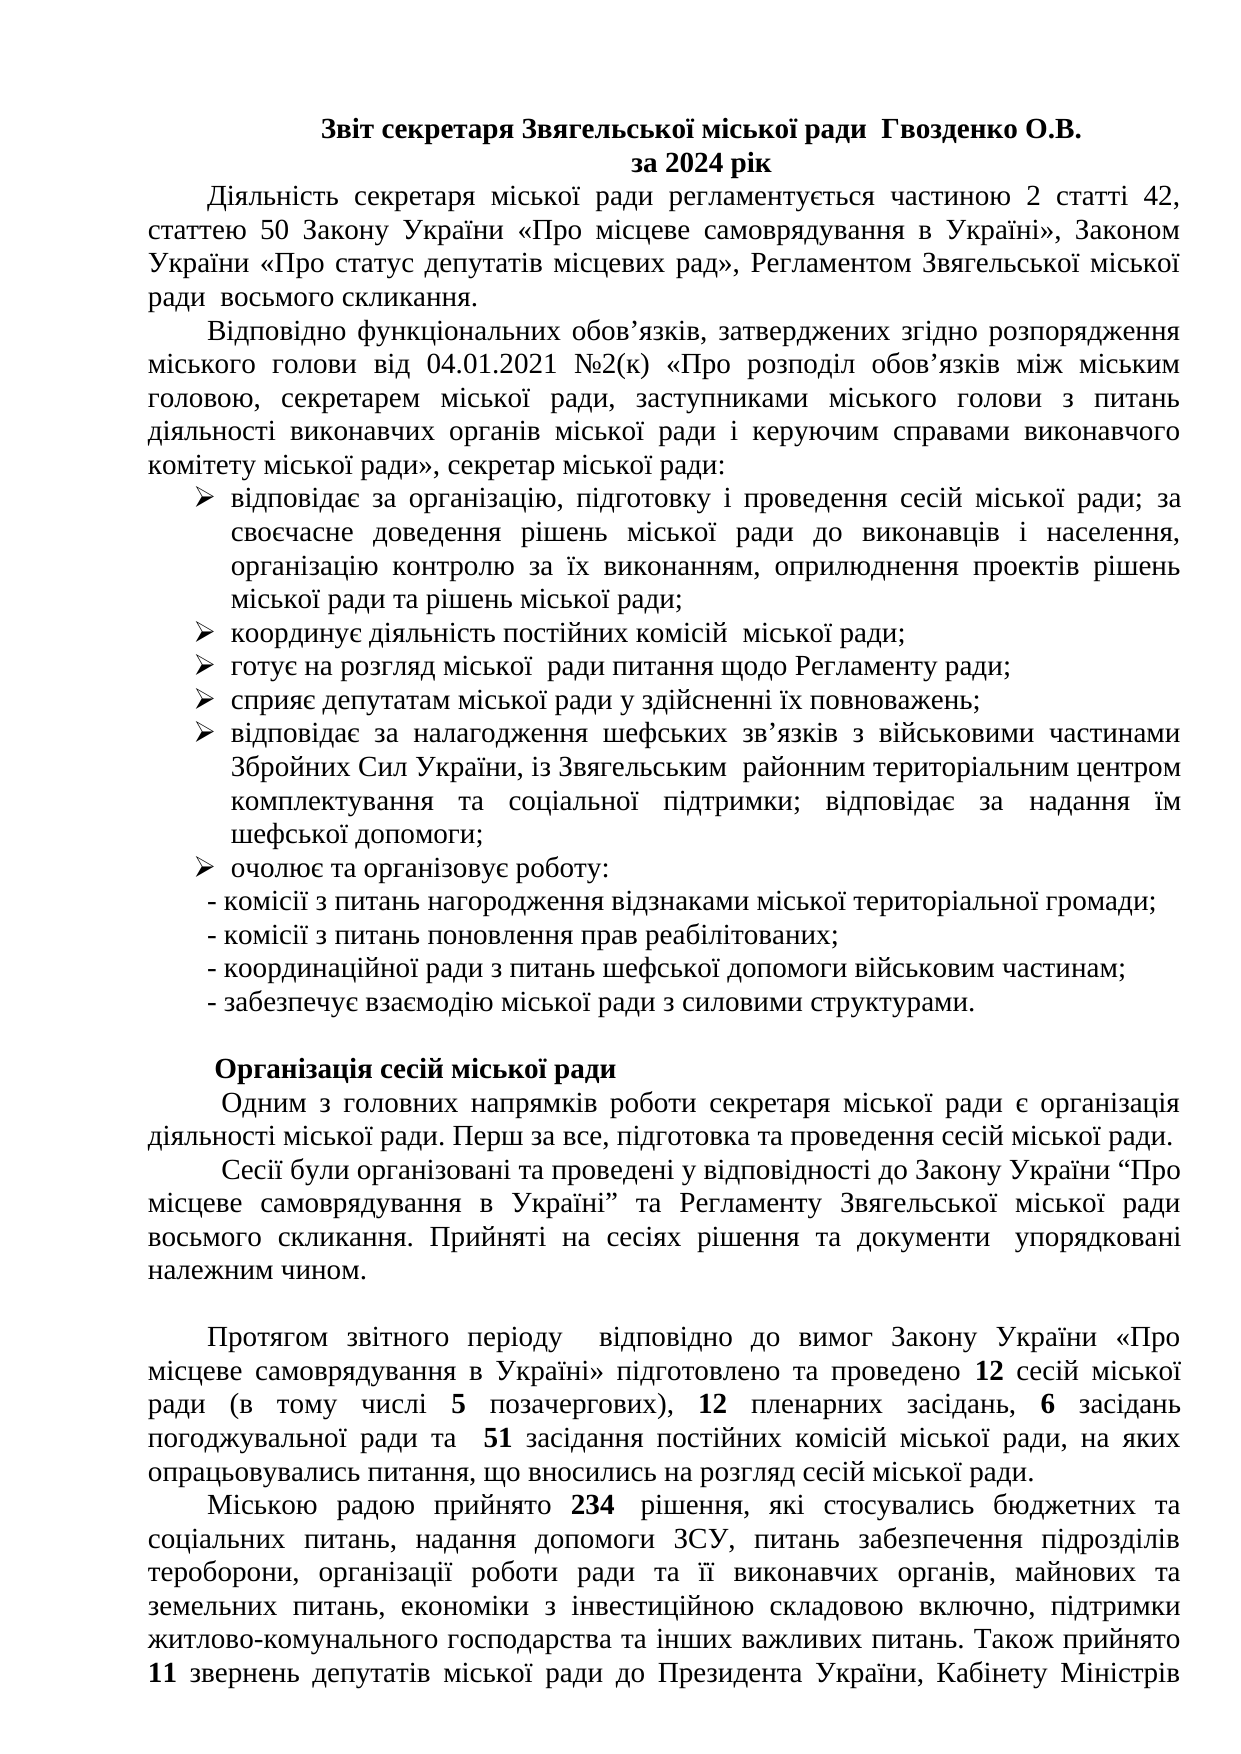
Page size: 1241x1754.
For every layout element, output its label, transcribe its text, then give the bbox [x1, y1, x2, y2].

text - комісії з питань нагородження відзнаками міської територіальної громади; [148, 883, 1181, 917]
list готує на розгляд міської ради питання щодо Регламенту ради; [193, 648, 1181, 682]
text Організація сесій міської ради [148, 1051, 1181, 1085]
list відповідає за налагодження шефських зв’язків з військовими частинами Збройних Сил України, із Звягельським районним територіальним центром комплектування та соціальної підтримки; відповідає за надання їм шефської допомоги; [193, 716, 1181, 850]
text Звіт секретаря Звягельської міської ради Гвозденко О.В. [148, 111, 1181, 145]
list відповідає за організацію, підготовку і проведення сесій міської ради; за своєчасне доведення рішень міської ради до виконавців і населення, організацію контролю за їх виконанням, оприлюднення проектів рішень міської ради та рішень міської ради; [193, 480, 1181, 615]
list очолює та організовує роботу: [193, 850, 1181, 883]
text за 2024 рік [148, 145, 1181, 178]
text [148, 1487, 1181, 1688]
text - комісії з питань поновлення прав реабілітованих; [148, 917, 1181, 951]
list координує діяльність постійних комісій міської ради; [193, 615, 1181, 648]
text Діяльність секретаря міської ради регламентується частиною 2 статті 42, статтею 50 Закону України «Про місцеве самоврядування в Україні», Законом України «Про статус депутатів місцевих рад», Регламентом Звягельської міської ради восьмого скликання. [148, 178, 1181, 313]
text Відповідно функціональних обов’язків, затверджених згідно розпорядження міського голови від 04.01.2021 №2(к) «Про розподіл обов’язків між міським головою, секретарем міської ради, заступниками міського голови з питань діяльності виконавчих органів міської ради і керуючим справами виконавчого комітету міської ради», секретар міської ради: [148, 313, 1181, 480]
text - координаційної ради з питань шефської допомоги військовим частинам; [148, 951, 1181, 984]
text Сесії були організовані та проведені у відповідності до Закону України “Про місцеве самоврядування в Україні” та Регламенту Звягельської міської ради восьмого скликання. Прийняті на сесіях рішення та документи упорядковані належним чином. [148, 1152, 1181, 1286]
text - забезпечує взаємодію міської ради з силовими структурами. [148, 984, 1181, 1018]
list сприяє депутатам міської ради у здійсненні їх повноважень; [193, 682, 1181, 716]
text Протягом звітного періоду відповідно до вимог Закону України «Про місцеве самоврядування в Україні» підготовлено та проведено 12 сесій міської ради (в тому числі 5 позачергових), 12 пленарних засідань, 6 засідань погоджувальної ради та 51 засідання постійних комісій міської ради, на яких опрацьовувались питання, що вносились на розгляд сесій міської ради. [148, 1319, 1181, 1487]
text Одним з головних напрямків роботи секретаря міської ради є організація діяльності міської ради. Перш за все, підготовка та проведення сесій міської ради. [148, 1085, 1181, 1152]
